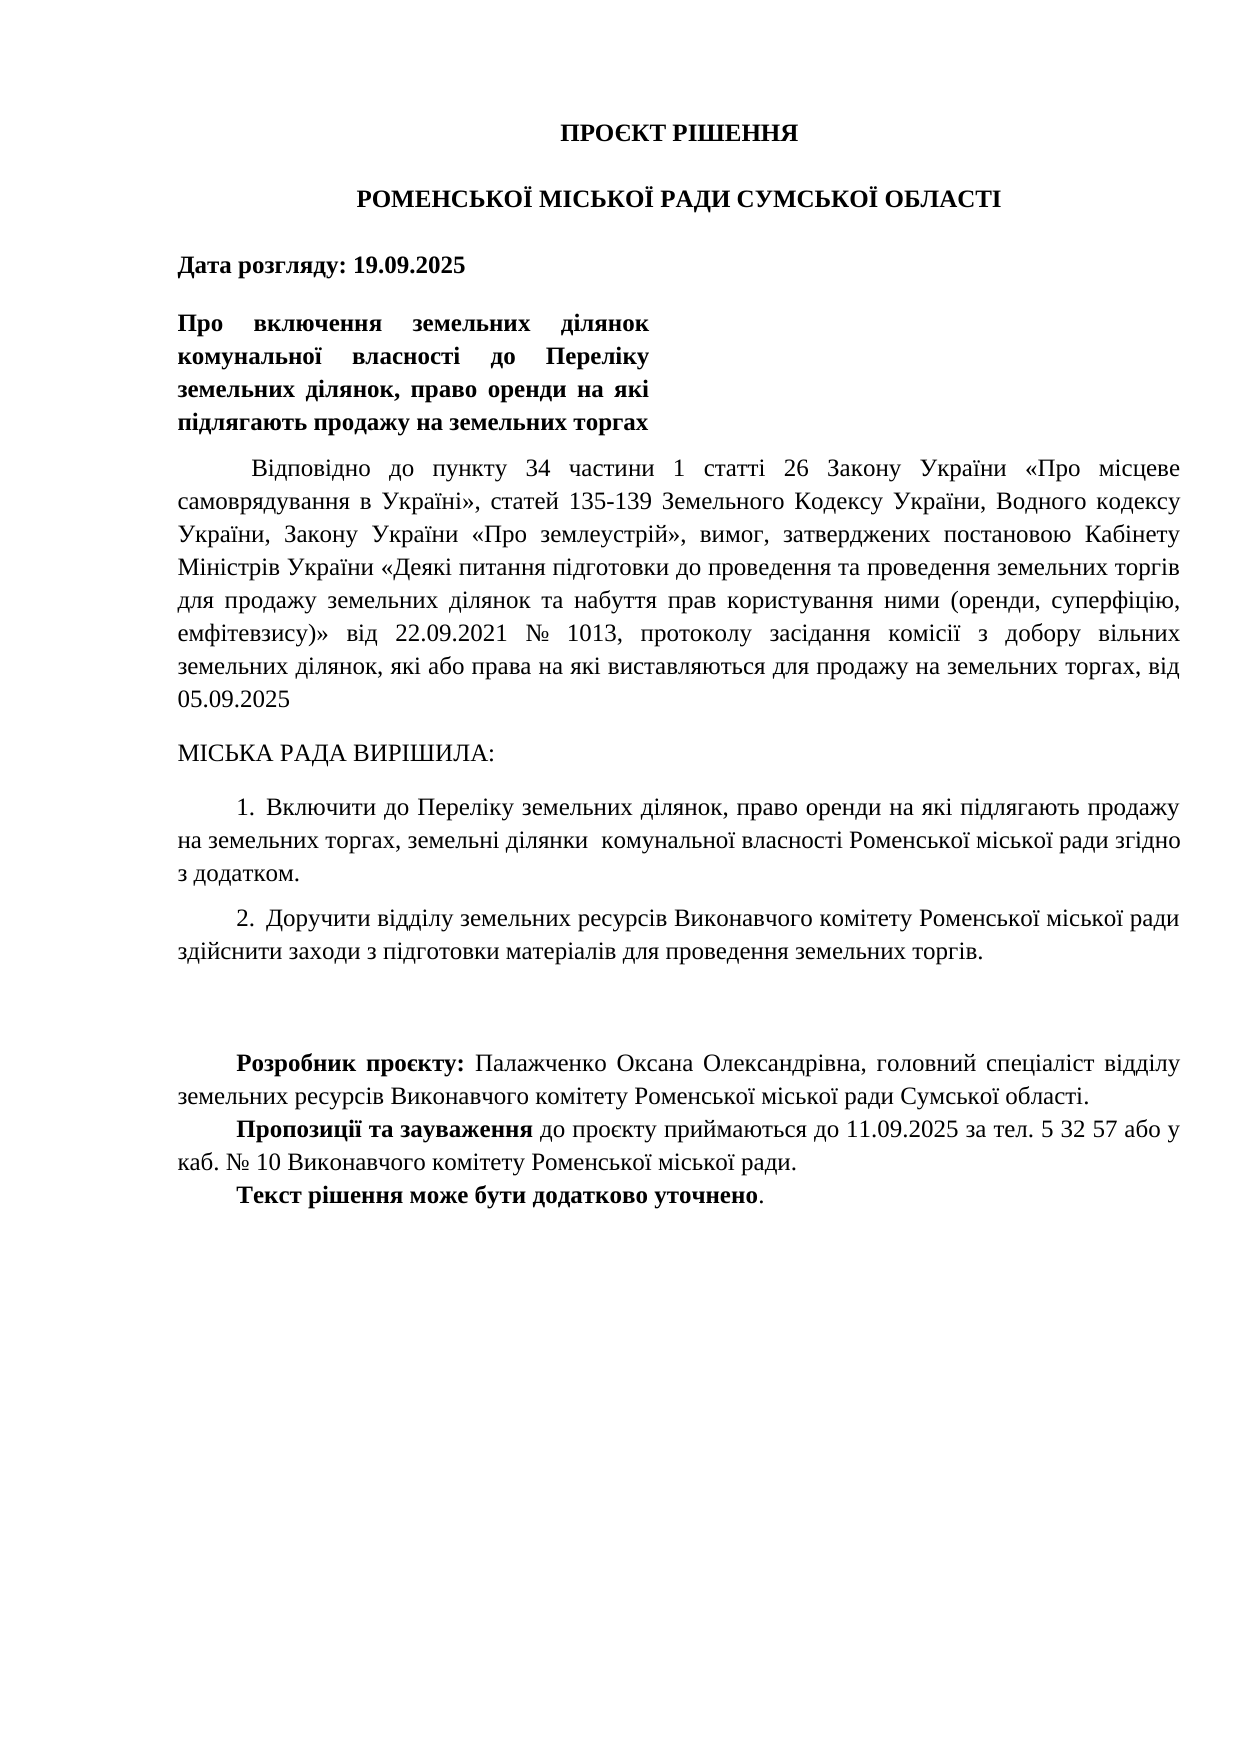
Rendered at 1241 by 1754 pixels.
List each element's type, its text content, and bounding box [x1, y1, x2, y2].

text Дата розгляду: 19.09.2025 [177, 250, 1181, 279]
text МІСЬКА РАДА ВИРІШИЛА: [177, 738, 1181, 767]
list Включити до Переліку земельних ділянок, право оренди на які підлягають продажу на земельних торгах, земельні ділянки комунальної власності Роменської міської ради згідно з додатком. [177, 792, 1181, 886]
list Доручити відділу земельних ресурсів Виконавчого комітету Роменської міської ради здійснити заходи з підготовки матеріалів для проведення земельних торгів. [177, 903, 1181, 965]
text Пропозиції та зауваження до проєкту приймаються до 11.09.2025 за тел. 5 32 57 або у каб. № 10 Виконавчого комітету Роменської міської ради. [177, 1114, 1181, 1176]
text Текст рішення може бути додатково уточнено. [177, 1180, 1181, 1209]
text Відповідно до пункту 34 частини 1 статті 26 Закону України «Про місцеве самоврядування в Україні», статей 135-139 Земельного Кодексу України, Водного кодексу України, Закону України «Про землеустрій», вимог, затверджених постановою Кабінету Міністрів України «Деякі питання підготовки до проведення та проведення земельних торгів для продажу земельних ділянок та набуття прав користування ними (оренди, суперфіцію, емфітевзису)» від 22.09.2021 № 1013, протоколу засідання комісії з добору вільних земельних ділянок, які або права на які виставляються для продажу на земельних торгах, від 05.09.2025 [177, 453, 1181, 713]
text Про включення земельних ділянок комунальної власності до Переліку земельних ділянок, право оренди на які підлягають продажу на земельних торгах [177, 308, 649, 436]
text Розробник проєкту: Палажченко Оксана Олександрівна, головний спеціаліст відділу земельних ресурсів Виконавчого комітету Роменської міської ради Сумської області. [177, 1048, 1181, 1109]
text ПРОЄКТ РІШЕННЯ [177, 118, 1181, 147]
text РОМЕНСЬКОЇ МІСЬКОЇ РАДИ СУМСЬКОЇ ОБЛАСТІ [177, 184, 1181, 213]
